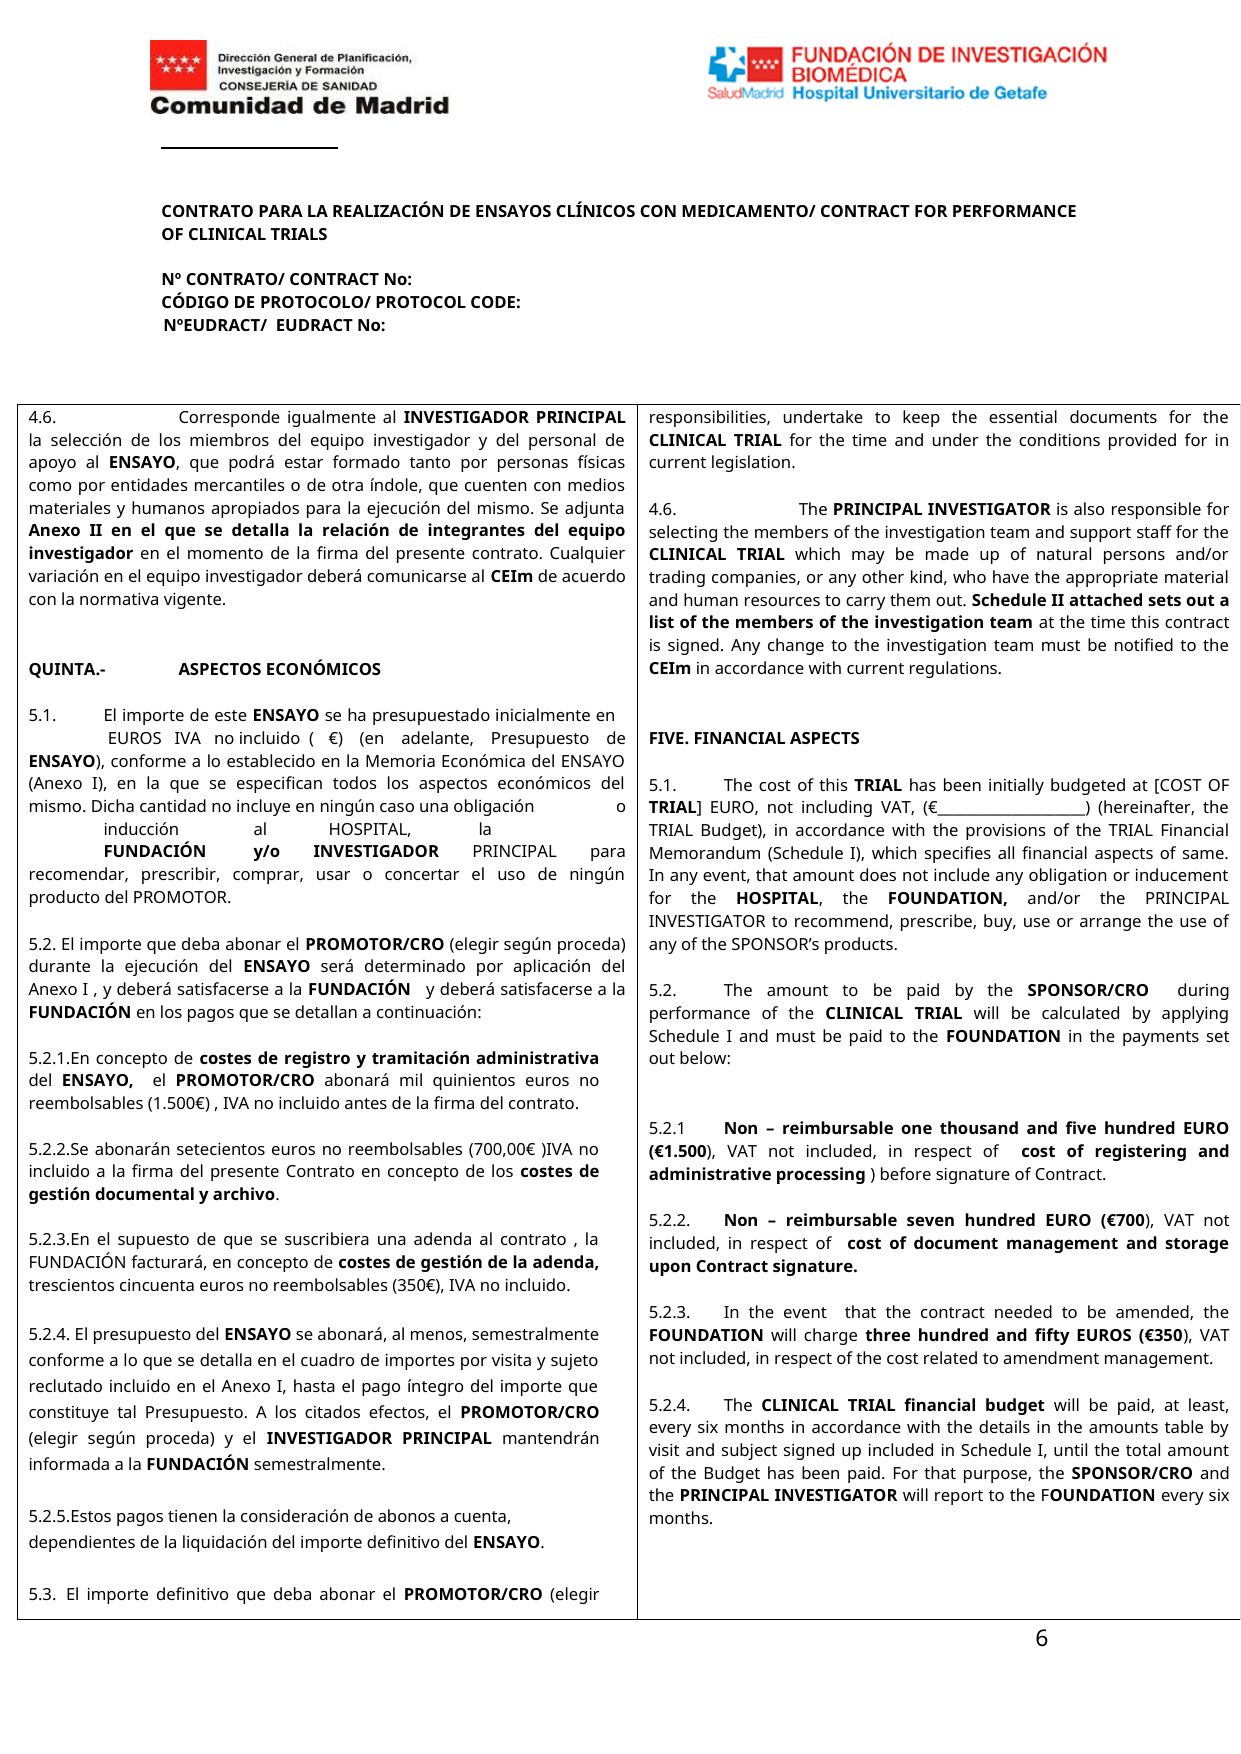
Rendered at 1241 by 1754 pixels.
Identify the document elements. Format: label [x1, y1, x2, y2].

picture [696, 30, 1118, 113]
picture [150, 40, 453, 114]
table_header [18, 405, 637, 1618]
table_header [638, 405, 1240, 1618]
